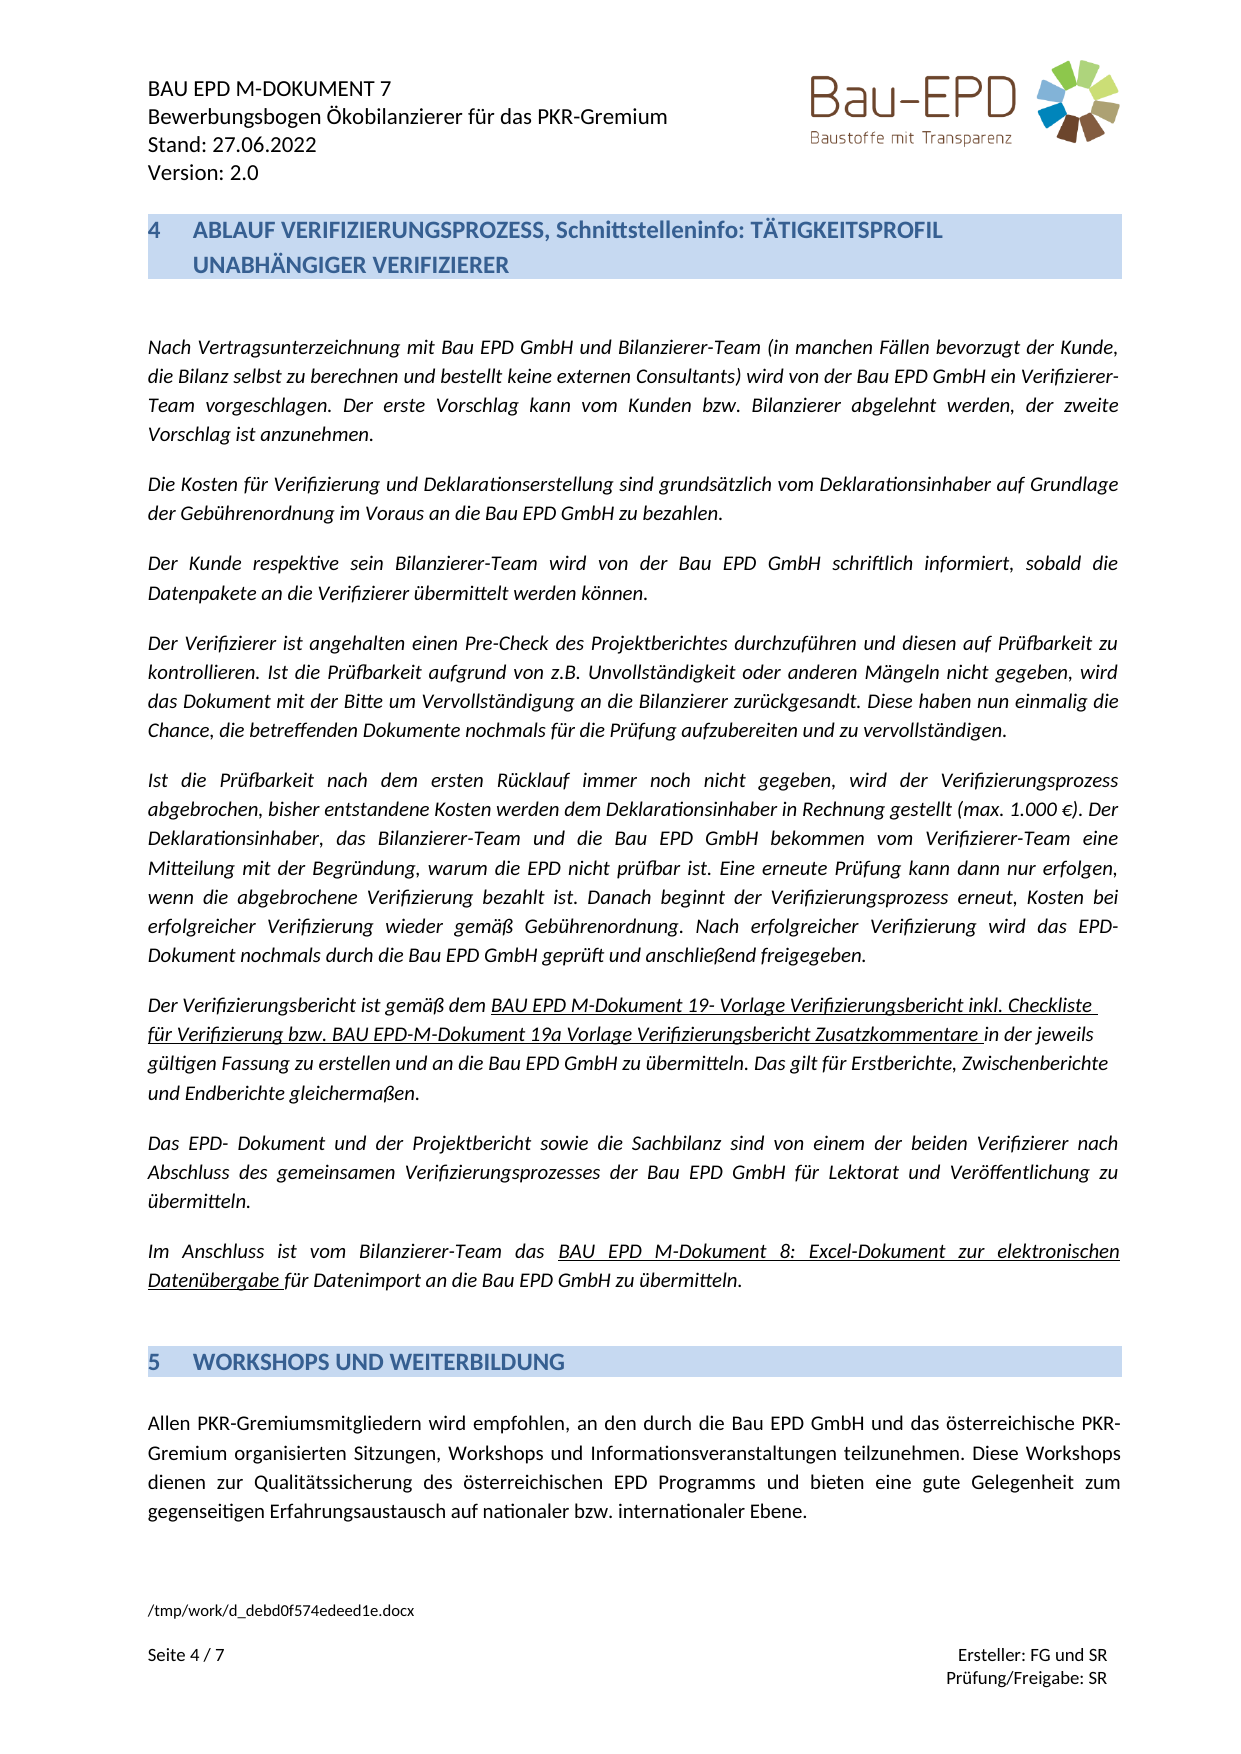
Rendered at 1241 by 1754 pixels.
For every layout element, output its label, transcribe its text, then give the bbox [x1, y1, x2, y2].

text Ist die Prüfbarkeit nach dem ersten Rücklauf immer noch nicht gegeben, wird der Verifizierungsprozess abgebrochen, bisher entstandene Kosten werden dem Deklarationsinhaber in Rechnung gestellt (max. 1.000 €). Der Deklarationsinhaber, das Bilanzierer-Team und die Bau EPD GmbH bekommen vom Verifizierer-Team eine Mitteilung mit der Begründung, warum die EPD nicht prüfbar ist. Eine erneute Prüfung kann dann nur erfolgen, wenn die abgebrochene Verifizierung bezahlt ist. Danach beginnt der Verifizierungsprozess erneut, Kosten bei erfolgreicher Verifizierung wieder gemäß Gebührenordnung. Nach erfolgreicher Verifizierung wird das EPD-Dokument nochmals durch die Bau EPD GmbH geprüft und anschließend freigegeben. [148, 767, 1122, 968]
text Der Verifizierer ist angehalten einen Pre-Check des Projektberichtes durchzuführen und diesen auf Prüfbarkeit zu kontrollieren. Ist die Prüfbarkeit aufgrund von z.B. Unvollständigkeit oder anderen Mängeln nicht gegeben, wird das Dokument mit der Bitte um Vervollständigung an die Bilanzierer zurückgesandt. Diese haben nun einmalig die Chance, die betreffenden Dokumente nochmals für die Prüfung aufzubereiten und zu vervollständigen. [148, 630, 1122, 743]
subtitle WORKSHOPS UND WEITERBILDUNG [148, 1346, 1122, 1377]
text Im Anschluss ist vom Bilanzierer-Team das BAU EPD M-Dokument 8: Excel-Dokument zur elektronischen Datenübergabe für Datenimport an die Bau EPD GmbH zu übermitteln. [148, 1238, 1122, 1293]
text Nach Vertragsunterzeichnung mit Bau EPD GmbH und Bilanzierer-Team (in manchen Fällen bevorzugt der Kunde, die Bilanz selbst zu berechnen und bestellt keine externen Consultants) wird von der Bau EPD GmbH ein Verifizierer-Team vorgeschlagen. Der erste Vorschlag kann vom Kunden bzw. Bilanzierer abgelehnt werden, der zweite Vorschlag ist anzunehmen. [148, 334, 1122, 447]
text Die Kosten für Verifizierung und Deklarationserstellung sind grundsätzlich vom Deklarationsinhaber auf Grundlage der Gebührenordnung im Voraus an die Bau EPD GmbH zu bezahlen. [148, 471, 1122, 526]
text Der Kunde respektive sein Bilanzierer-Team wird von der Bau EPD GmbH schriftlich informiert, sobald die Datenpakete an die Verifizierer übermittelt werden können. [148, 551, 1122, 605]
list Allen PKR-Gremiumsmitgliedern wird empfohlen, an den durch die Bau EPD GmbH und das österreichische PKR-Gremium organisierten Sitzungen, Workshops und Informationsveranstaltungen teilzunehmen. Diese Workshops dienen zur Qualitätssicherung des österreichischen EPD Programms und bieten eine gute Gelegenheit zum gegenseitigen Erfahrungsaustausch auf nationaler bzw. internationaler Ebene. [148, 1411, 1122, 1523]
text Das EPD- Dokument und der Projektbericht sowie die Sachbilanz sind von einem der beiden Verifizierer nach Abschluss des gemeinsamen Verifizierungsprozesses der Bau EPD GmbH für Lektorat und Veröffentlichung zu übermitteln. [148, 1130, 1122, 1213]
text Der Verifizierungsbericht ist gemäß dem BAU EPD M-Dokument 19- Vorlage Verifizierungsbericht inkl. Checkliste für Verifizierung bzw. BAU EPD-M-Dokument 19a Vorlage Verifizierungsbericht Zusatzkommentare in der jeweils gültigen Fassung zu erstellen und an die Bau EPD GmbH zu übermitteln. Das gilt für Erstberichte, Zwischenberichte und Endberichte gleichermaßen. [148, 992, 1122, 1105]
subtitle ABLAUF VERIFIZIERUNGSPROZESS, Schnittstelleninfo: TÄTIGKEITSPROFIL UNABHÄNGIGER VERIFIZIERER [148, 214, 1122, 279]
picture [807, 57, 1123, 149]
